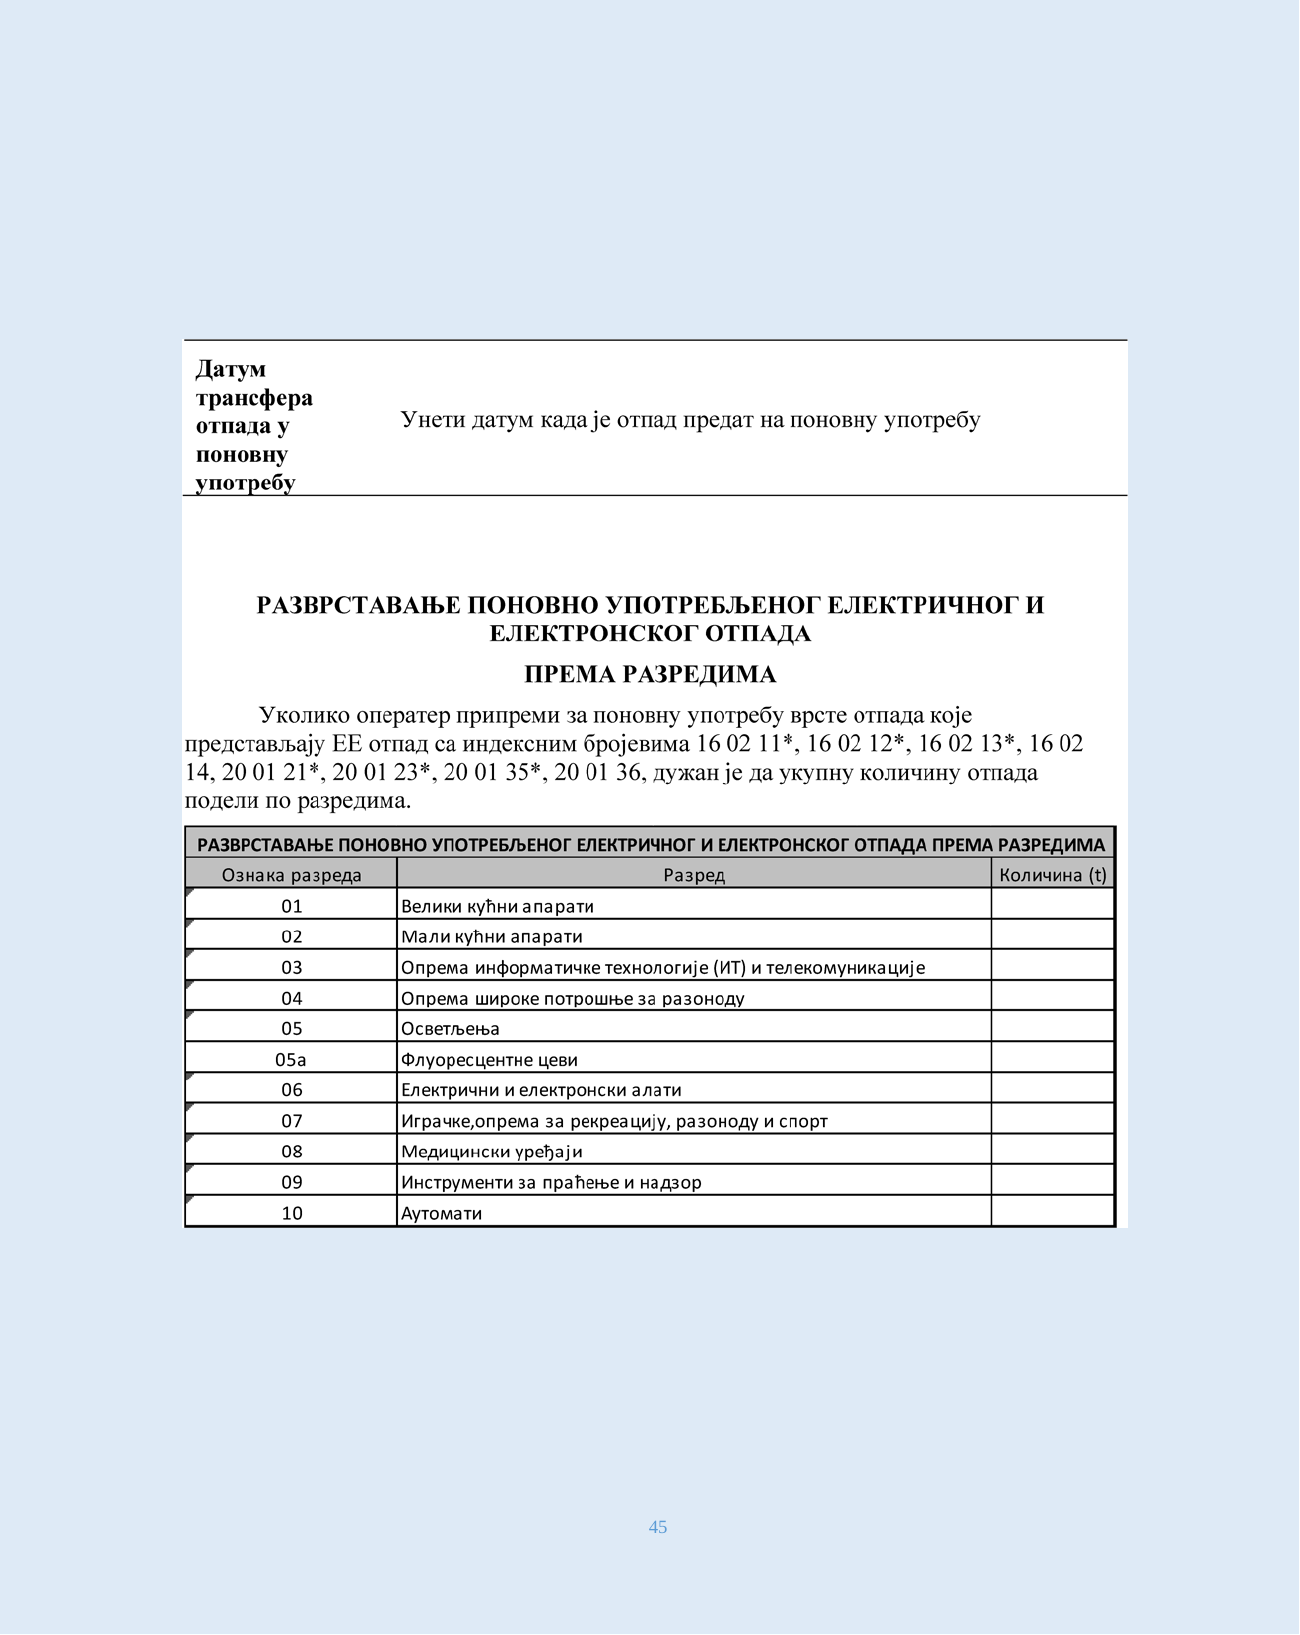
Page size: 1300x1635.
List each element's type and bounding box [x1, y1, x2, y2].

picture [182, 339, 1128, 1228]
